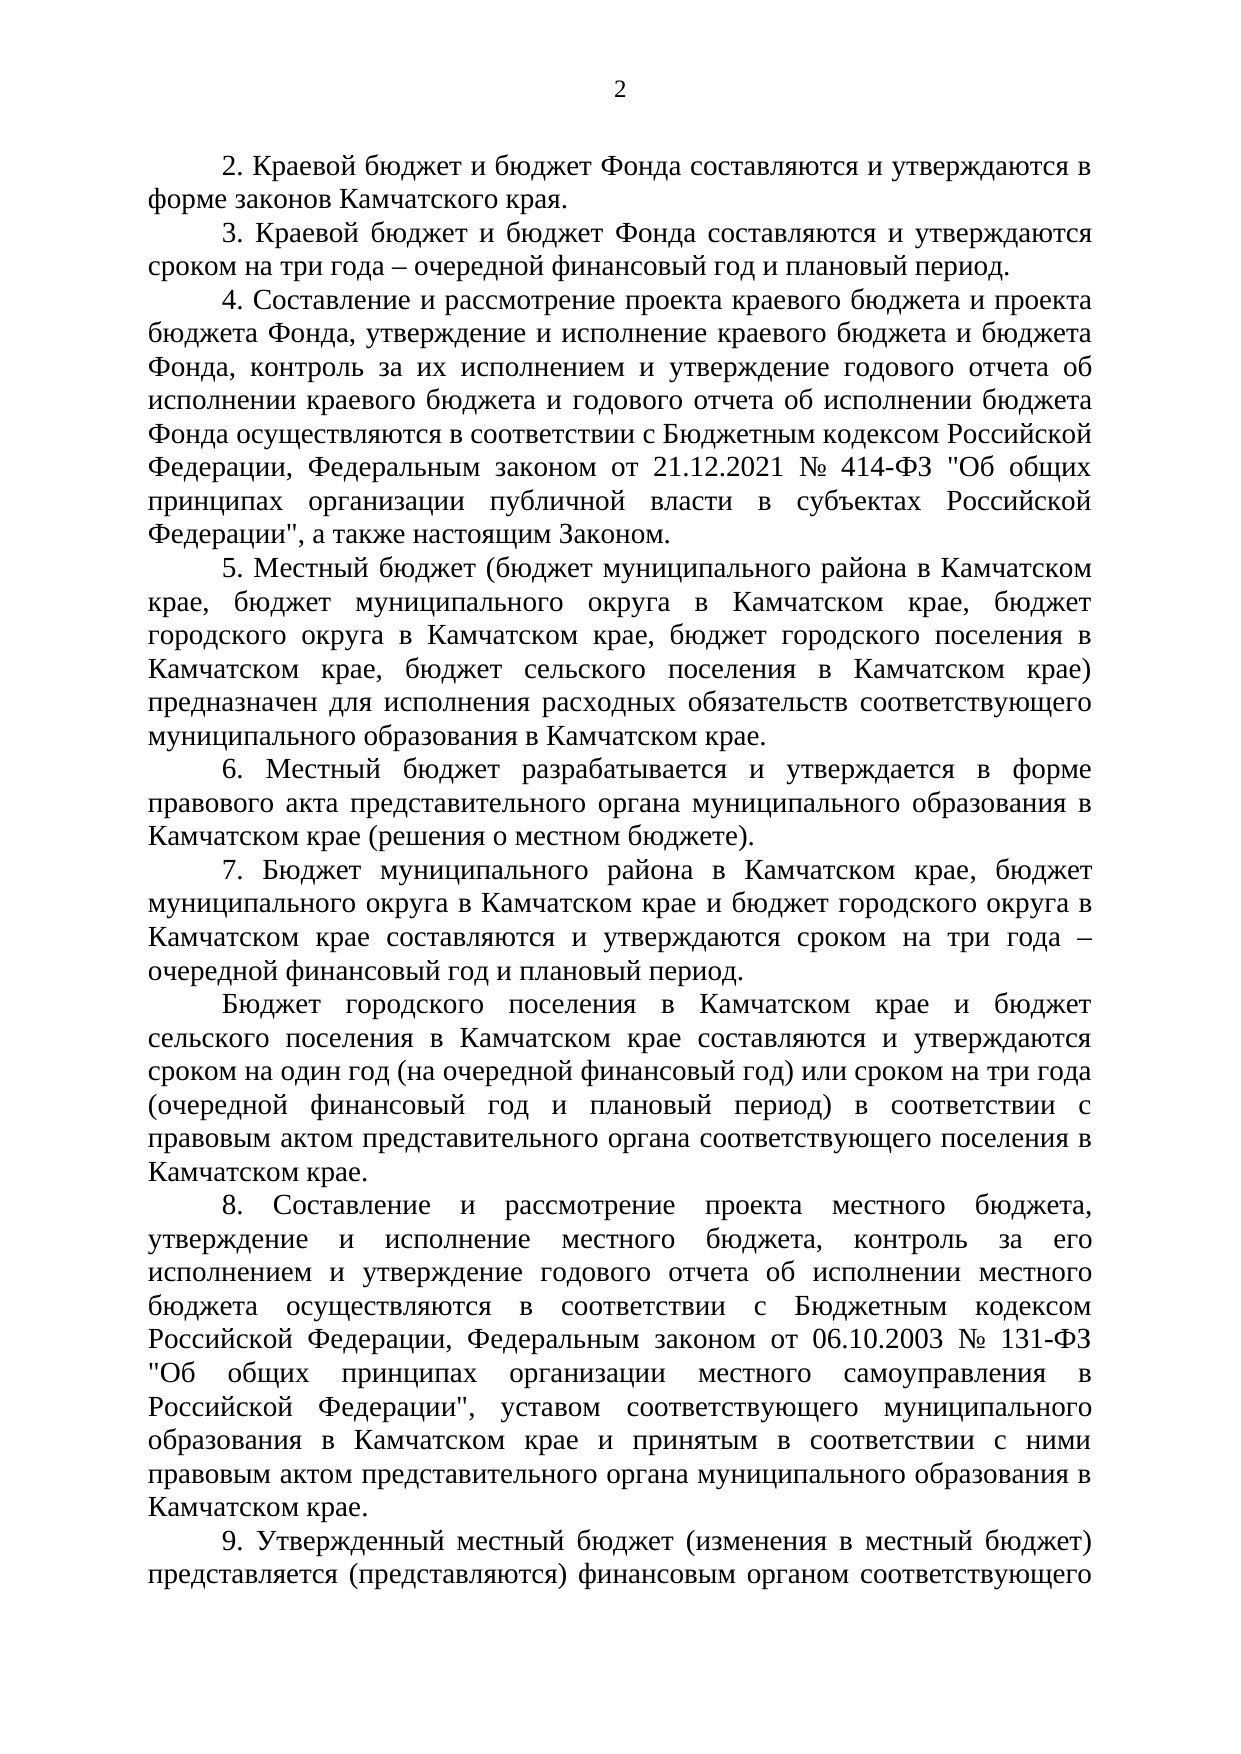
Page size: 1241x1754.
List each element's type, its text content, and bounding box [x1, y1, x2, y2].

text Бюджет городского поселения в Камчатском крае и бюджет сельского поселения в Камчатском крае составляются и утверждаются сроком на один год (на очередной финансовый год) или сроком на три года (очередной финансовый год и плановый период) в соответствии с правовым актом представительного органа соответствующего поселения в Камчатском крае. [148, 986, 1092, 1187]
text 3. Краевой бюджет и бюджет Фонда составляются и утверждаются сроком на три года – очередной финансовый год и плановый период. [148, 215, 1092, 282]
text 8. Составление и рассмотрение проекта местного бюджета, утверждение и исполнение местного бюджета, контроль за его исполнением и утверждение годового отчета об исполнении местного бюджета осуществляются в соответствии с Бюджетным кодексом Российской Федерации, Федеральным законом от 06.10.2003 № 131-ФЗ "Об общих принципах организации местного самоуправления в Российской Федерации", уставом соответствующего муниципального образования в Камчатском крае и принятым в соответствии с ними правовым актом представительного органа муниципального образования в Камчатском крае. [148, 1187, 1092, 1523]
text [148, 1523, 1092, 1590]
text 4. Составление и рассмотрение проекта краевого бюджета и проекта бюджета Фонда, утверждение и исполнение краевого бюджета и бюджета Фонда, контроль за их исполнением и утверждение годового отчета об исполнении краевого бюджета и годового отчета об исполнении бюджета Фонда осуществляются в соответствии с Бюджетным кодексом Российской Федерации, Федеральным законом от 21.12.2021 № 414-ФЗ "Об общих принципах организации публичной власти в субъектах Российской Федерации", а также настоящим Законом. [148, 282, 1092, 550]
text 5. Местный бюджет (бюджет муниципального района в Камчатском крае, бюджет муниципального округа в Камчатском крае, бюджет городского округа в Камчатском крае, бюджет городского поселения в Камчатском крае, бюджет сельского поселения в Камчатском крае) предназначен для исполнения расходных обязательств соответствующего муниципального образования в Камчатском крае. [148, 550, 1092, 751]
text 7. Бюджет муниципального района в Камчатском крае, бюджет муниципального округа в Камчатском крае и бюджет городского округа в Камчатском крае составляются и утверждаются сроком на три года – очередной финансовый год и плановый период. [148, 852, 1092, 986]
text 2. Краевой бюджет и бюджет Фонда составляются и утверждаются в форме законов Камчатского края. [148, 148, 1092, 215]
text 6. Местный бюджет разрабатывается и утверждается в форме правового акта представительного органа муниципального образования в Камчатском крае (решения о местном бюджете). [148, 751, 1092, 852]
